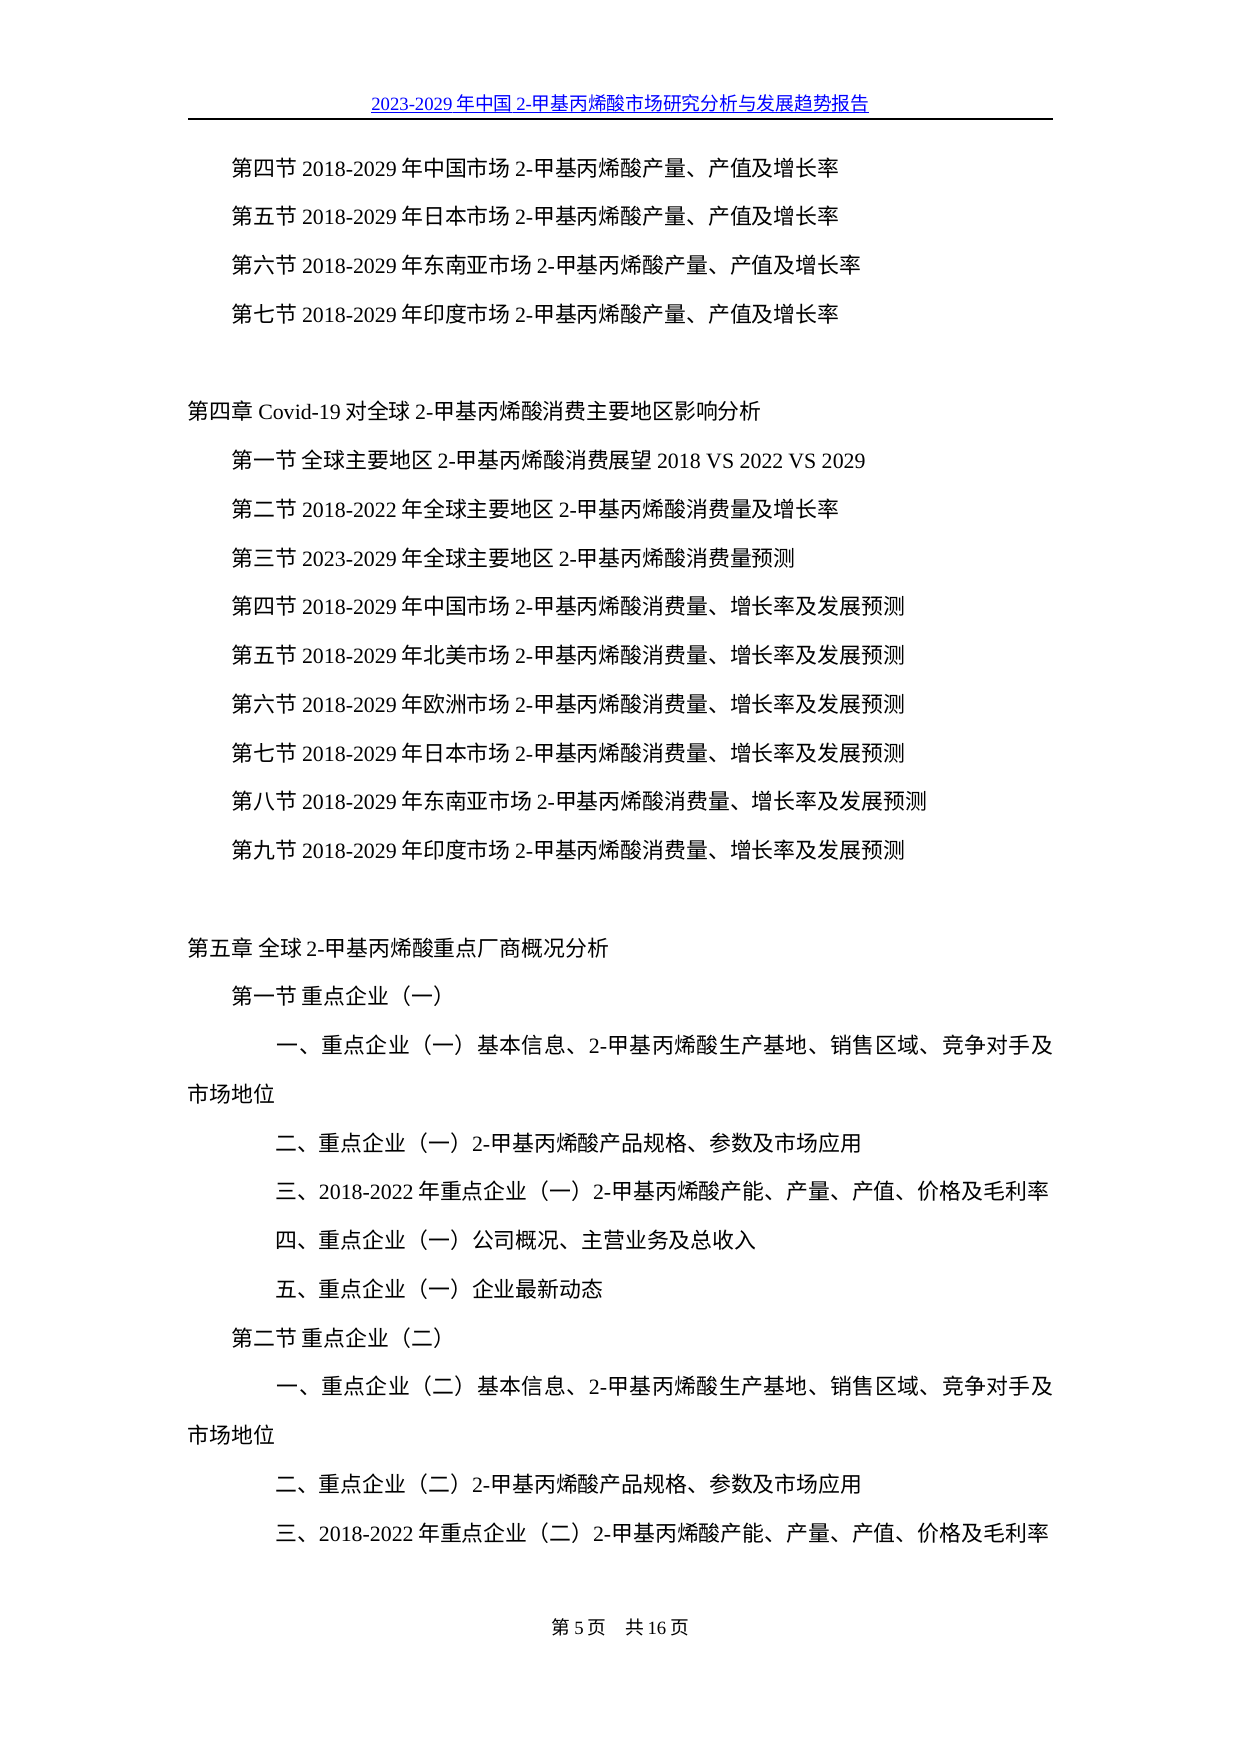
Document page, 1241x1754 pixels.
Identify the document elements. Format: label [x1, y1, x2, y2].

text [187, 150, 1053, 1548]
